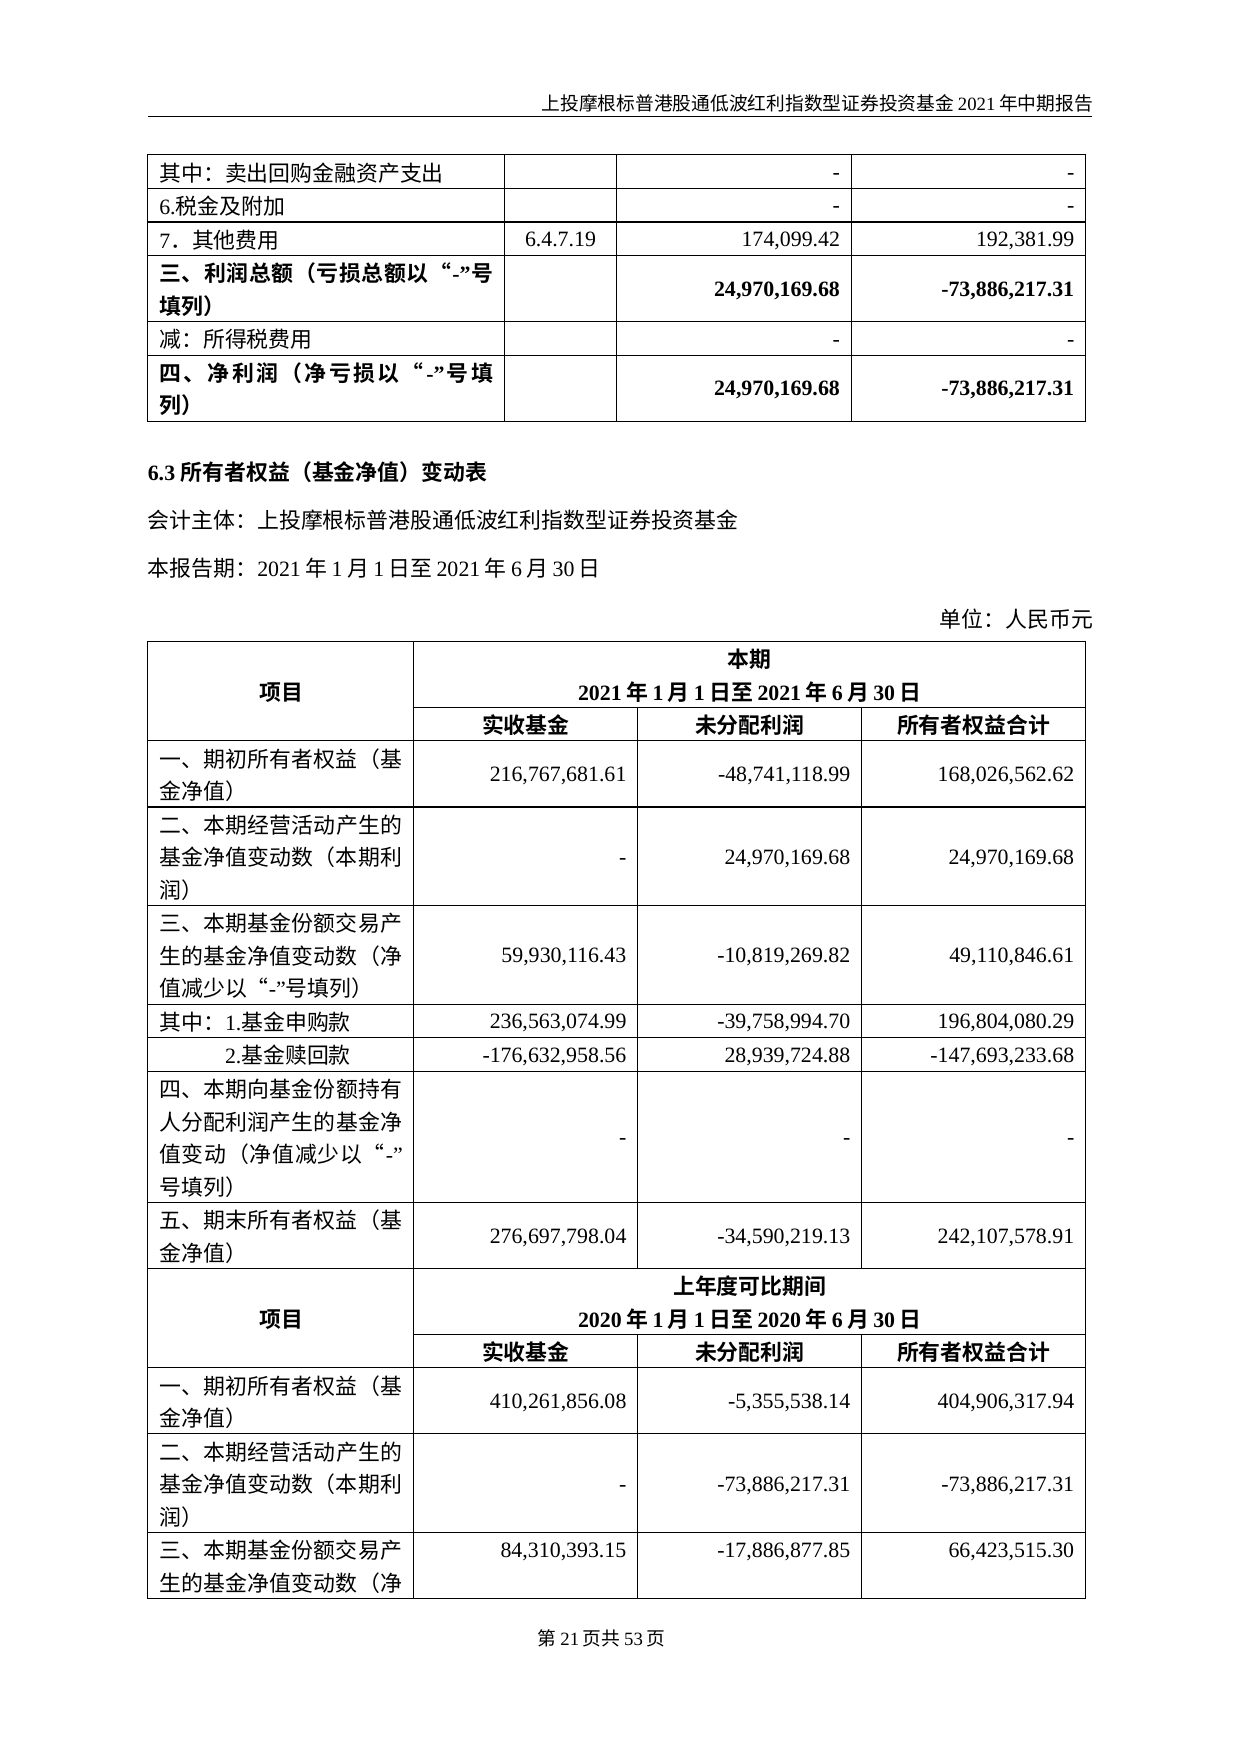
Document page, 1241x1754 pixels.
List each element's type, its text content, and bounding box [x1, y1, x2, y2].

table_cell 84,310,393.15 [414, 1533, 637, 1598]
table_cell 一、期初所有者权益（基金净值） [148, 741, 413, 806]
table_cell 196,804,080.29 [862, 1005, 1085, 1037]
table_cell 未分配利润 [638, 708, 861, 740]
table_header 本期 2021年1月1日至2021年6月30日 [414, 642, 1085, 707]
table_cell 174,099.42 [617, 223, 851, 255]
table_cell 168,026,562.62 [862, 741, 1085, 806]
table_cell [148, 1533, 413, 1598]
table_cell 192,381.99 [852, 223, 1085, 255]
text 会计主体：上投摩根标普港股通低波红利指数型证券投资基金 [148, 502, 1092, 535]
table_cell 410,261,856.08 [414, 1368, 637, 1433]
table_cell [505, 256, 616, 321]
table_cell 216,767,681.61 [414, 741, 637, 806]
table_cell 上年度可比期间 2020年1月1日至2020年6月30日 [414, 1269, 1085, 1334]
table_cell 一、期初所有者权益（基金净值） [148, 1368, 413, 1433]
table_cell -147,693,233.68 [862, 1038, 1085, 1071]
table_cell -17,886,877.85 [638, 1533, 861, 1598]
table_cell 24,970,169.68 [638, 808, 861, 905]
table_cell 所有者权益合计 [862, 1335, 1085, 1367]
table_cell 未分配利润 [638, 1335, 861, 1367]
table_cell 其中：1.基金申购款 [148, 1005, 413, 1037]
table_cell [505, 356, 616, 421]
table_cell 三、本期基金份额交易产生的基金净值变动数（净值减少以“-”号填列） [148, 906, 413, 1003]
table_cell -73,886,217.31 [638, 1434, 861, 1532]
table_cell - [852, 189, 1085, 221]
table_cell 实收基金 [414, 1335, 637, 1367]
table_cell 24,970,169.68 [617, 356, 851, 421]
table_cell -39,758,994.70 [638, 1005, 861, 1037]
table_cell 五、期末所有者权益（基金净值） [148, 1203, 413, 1268]
table_cell 其中：卖出回购金融资产支出 [148, 155, 504, 188]
text 单位：人民币元 [149, 602, 1092, 634]
table_cell 66,423,515.30 [862, 1533, 1085, 1598]
table_cell 四、净利润（净亏损以“-”号填列） [148, 356, 504, 421]
table_cell 所有者权益合计 [862, 708, 1085, 740]
table_cell -10,819,269.82 [638, 906, 861, 1003]
table_cell 减：所得税费用 [148, 322, 504, 354]
table_cell - [852, 155, 1085, 188]
table_cell 三、利润总额（亏损总额以“-”号填列） [148, 256, 504, 321]
table_cell - [414, 1072, 637, 1202]
table_cell -176,632,958.56 [414, 1038, 637, 1071]
table_cell 2.基金赎回款 [148, 1038, 413, 1071]
table_cell 24,970,169.68 [617, 256, 851, 321]
table_cell 6.4.7.19 [505, 223, 616, 255]
table_cell 24,970,169.68 [862, 808, 1085, 905]
table_cell -48,741,118.99 [638, 741, 861, 806]
table_cell - [414, 1434, 637, 1532]
table_cell 404,906,317.94 [862, 1368, 1085, 1433]
table_cell -73,886,217.31 [852, 256, 1085, 321]
table_header 项目 [148, 642, 413, 740]
table_cell -5,355,538.14 [638, 1368, 861, 1433]
table_cell 二、本期经营活动产生的基金净值变动数（本期利润） [148, 1434, 413, 1532]
table_cell - [852, 322, 1085, 354]
table_cell 实收基金 [414, 708, 637, 740]
table_cell -34,590,219.13 [638, 1203, 861, 1268]
table_cell - [617, 155, 851, 188]
table_cell [505, 322, 616, 354]
table_cell [505, 155, 616, 188]
table_cell 28,939,724.88 [638, 1038, 861, 1071]
table_cell [505, 189, 616, 221]
table_cell -73,886,217.31 [852, 356, 1085, 421]
table_cell - [617, 322, 851, 354]
table_cell 59,930,116.43 [414, 906, 637, 1003]
table_cell 6.税金及附加 [148, 189, 504, 221]
subtitle 6.3 所有者权益（基金净值）变动表 [148, 454, 1092, 487]
table_cell -73,886,217.31 [862, 1434, 1085, 1532]
table_cell - [414, 808, 637, 905]
table_cell - [638, 1072, 861, 1202]
table_cell 236,563,074.99 [414, 1005, 637, 1037]
table_cell 242,107,578.91 [862, 1203, 1085, 1268]
text 本报告期：2021年1月1日至2021年6月30日 [148, 551, 1092, 583]
table_cell 二、本期经营活动产生的基金净值变动数（本期利润） [148, 808, 413, 905]
table_cell 276,697,798.04 [414, 1203, 637, 1268]
table_cell 49,110,846.61 [862, 906, 1085, 1003]
table_cell - [617, 189, 851, 221]
table_cell 7．其他费用 [148, 223, 504, 255]
table_cell 项目 [148, 1269, 413, 1367]
table_cell 四、本期向基金份额持有人分配利润产生的基金净值变动（净值减少以“-”号填列） [148, 1072, 413, 1202]
table_cell - [862, 1072, 1085, 1202]
